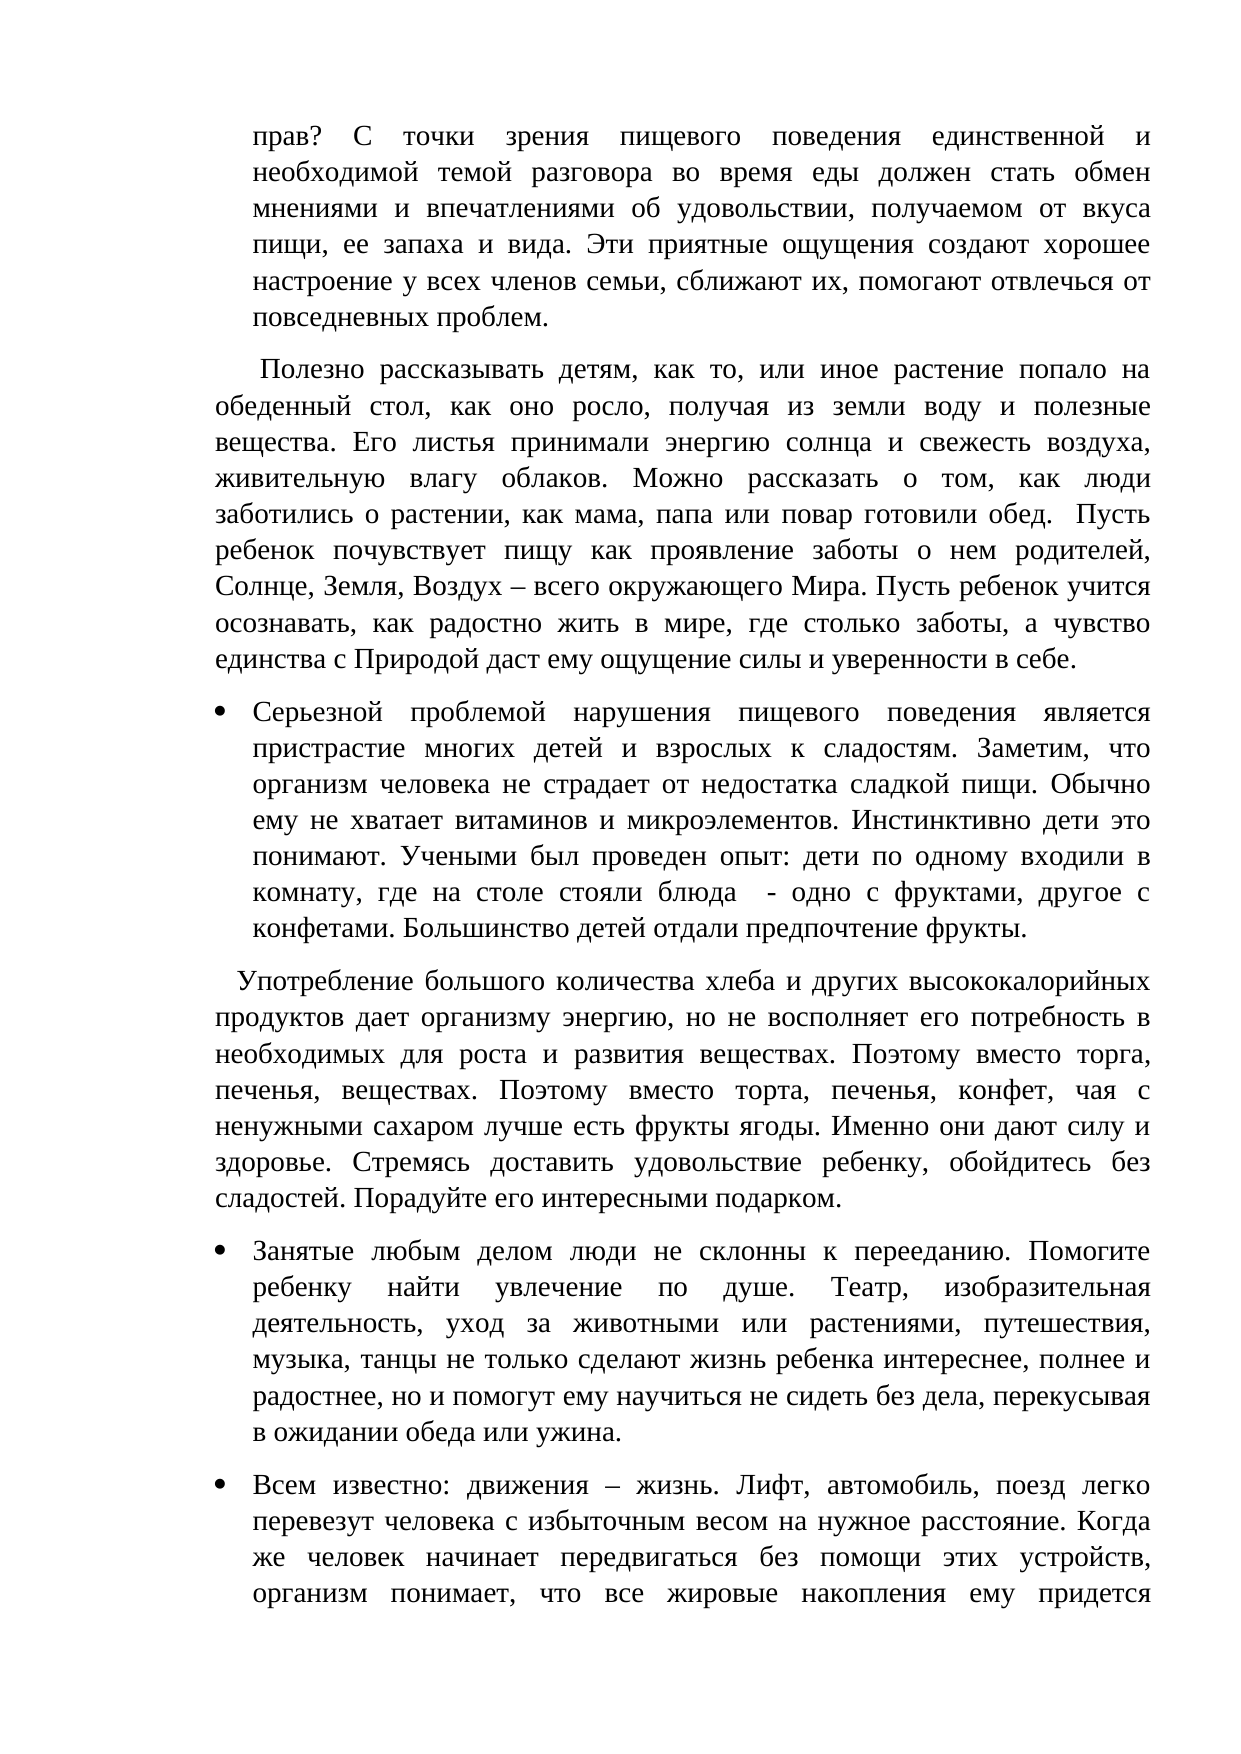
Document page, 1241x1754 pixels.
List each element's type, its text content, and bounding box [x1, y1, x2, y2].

text Полезно рассказывать детям, как то, или иное растение попало на обеденный стол, как оно росло, получая из земли воду и полезные вещества. Его листья принимали энергию солнца и свежесть воздуха, живительную влагу облаков. Можно рассказать о том, как люди заботились о растении, как мама, папа или повар готовили обед. Пусть ребенок почувствует пищу как проявление заботы о нем родителей, Солнце, Земля, Воздух – всего окружающего Мира. Пусть ребенок учится осознавать, как радостно жить в мире, где столько заботы, а чувство единства с Природой даст ему ощущение силы и уверенности в себе. [215, 352, 1152, 674]
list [215, 1467, 1152, 1609]
text Употребление большого количества хлеба и других высококалорийных продуктов дает организму энергию, но не восполняет его потребность в необходимых для роста и развития веществах. Поэтому вместо торга, печенья, веществах. Поэтому вместо торта, печенья, конфет, чая с ненужными сахаром лучше есть фрукты ягоды. Именно они дают силу и здоровье. Стремясь доставить удовольствие ребенку, обойдитесь без сладостей. Порадуйте его интересными подарком. [215, 963, 1152, 1214]
list Занятые любым делом люди не склонны к перееданию. Помогите ребенку найти увлечение по душе. Театр, изобразительная деятельность, уход за животными или растениями, путешествия, музыка, танцы не только сделают жизнь ребенка интереснее, полнее и радостнее, но и помогут ему научиться не сидеть без дела, перекусывая в ожидании обеда или ужина. [215, 1233, 1152, 1447]
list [215, 118, 1152, 332]
list Серьезной проблемой нарушения пищевого поведения является пристрастие многих детей и взрослых к сладостям. Заметим, что организм человека не страдает от недостатка сладкой пищи. Обычно ему не хватает витаминов и микроэлементов. Инстинктивно дети это понимают. Учеными был проведен опыт: дети по одному входили в комнату, где на столе стояли блюда - одно с фруктами, другое с конфетами. Большинство детей отдали предпочтение фрукты. [215, 694, 1152, 944]
